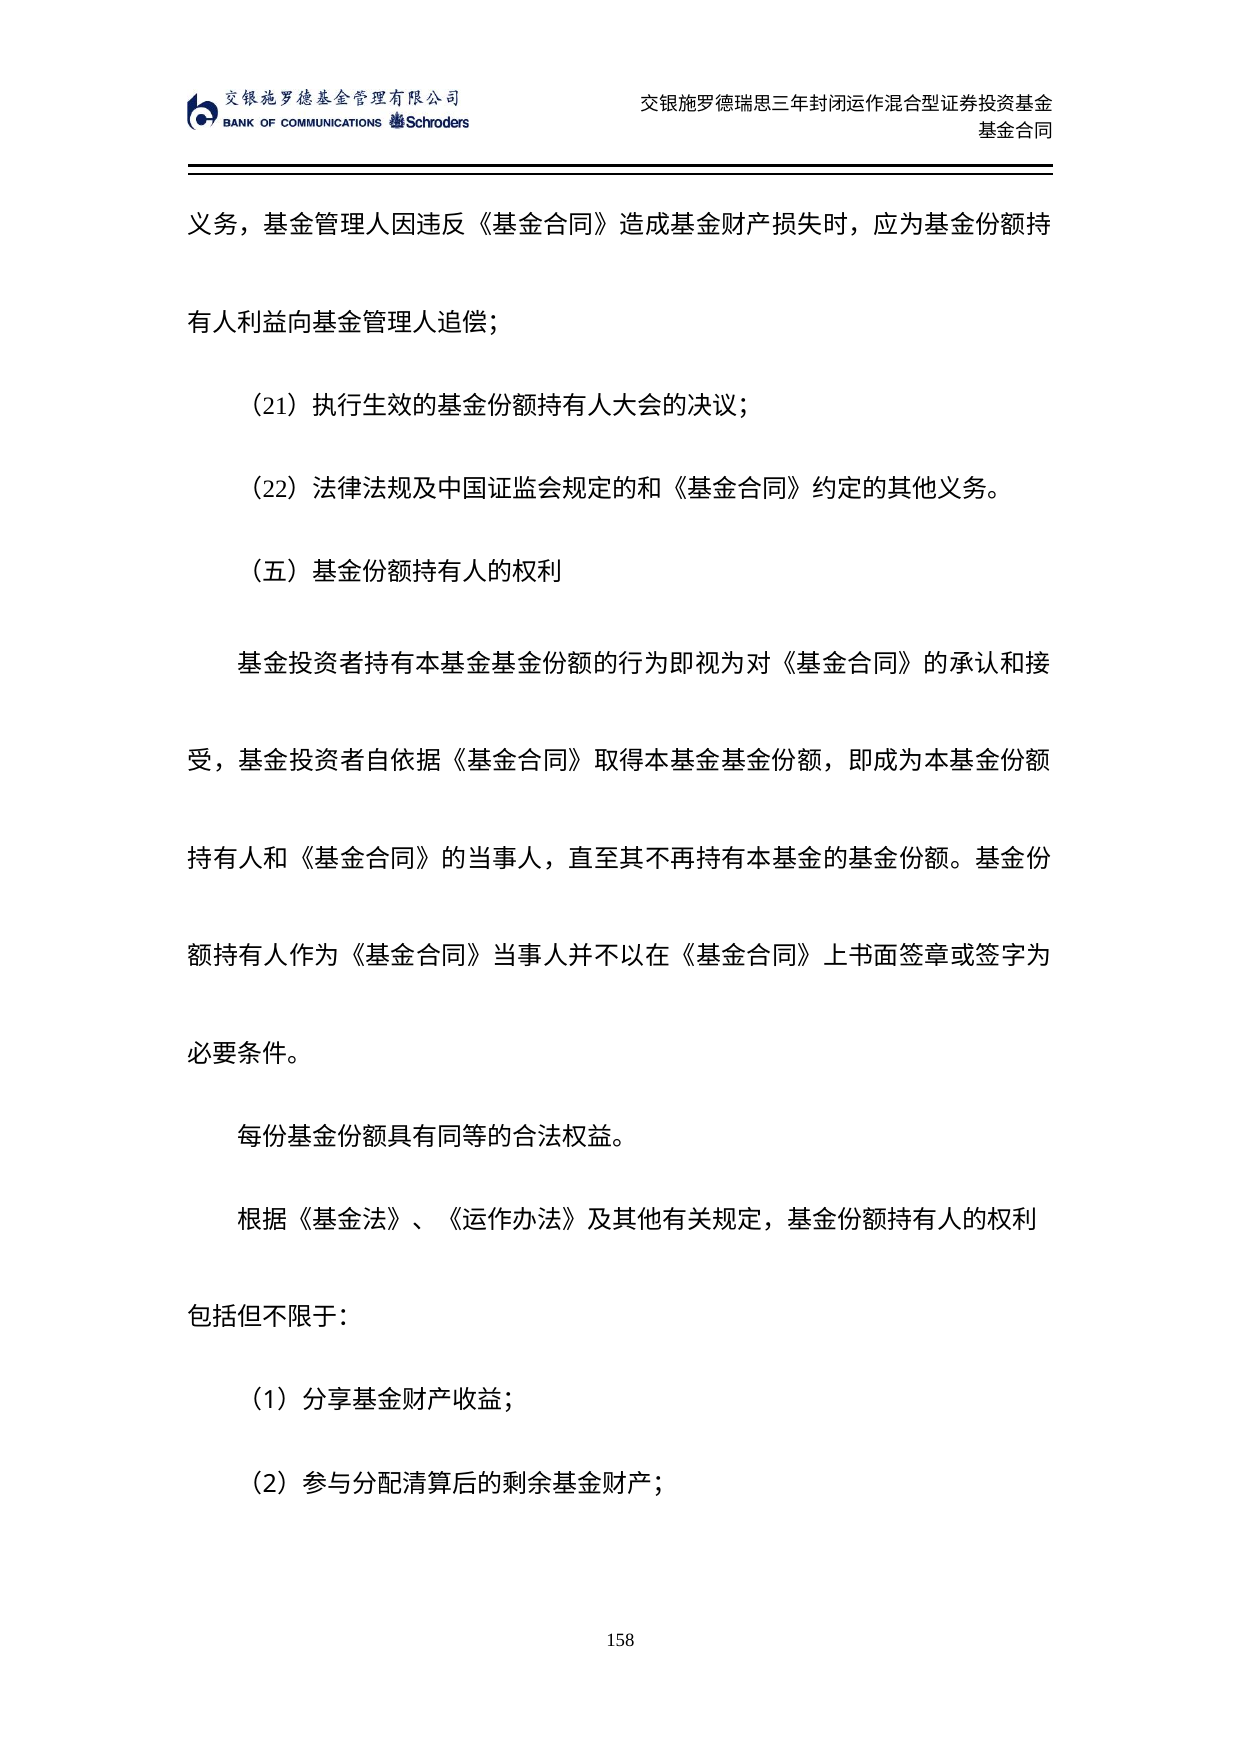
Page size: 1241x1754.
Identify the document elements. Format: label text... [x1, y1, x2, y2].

text （五）基金份额持有人的权利 [237, 537, 1053, 602]
text 基金投资者持有本基金基金份额的行为即视为对《基金合同》的承认和接受，基金投资者自依据《基金合同》取得本基金基金份额，即成为本基金份额持有人和《基金合同》的当事人，直至其不再持有本基金的基金份额。基金份额持有人作为《基金合同》当事人并不以在《基金合同》上书面签章或签字为必要条件。 [187, 629, 1053, 1084]
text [187, 191, 1053, 353]
text （2）参与分配清算后的剩余基金财产； [187, 1449, 1053, 1514]
text 每份基金份额具有同等的合法权益。 [187, 1102, 1053, 1167]
text （22）法律法规及中国证监会规定的和《基金合同》约定的其他义务。 [187, 454, 1053, 519]
text 根据《基金法》、《运作办法》及其他有关规定，基金份额持有人的权利包括但不限于： [187, 1185, 1053, 1347]
text （21）执行生效的基金份额持有人大会的决议； [187, 371, 1053, 436]
picture [187, 89, 469, 130]
text （1）分享基金财产收益； [187, 1366, 1053, 1431]
